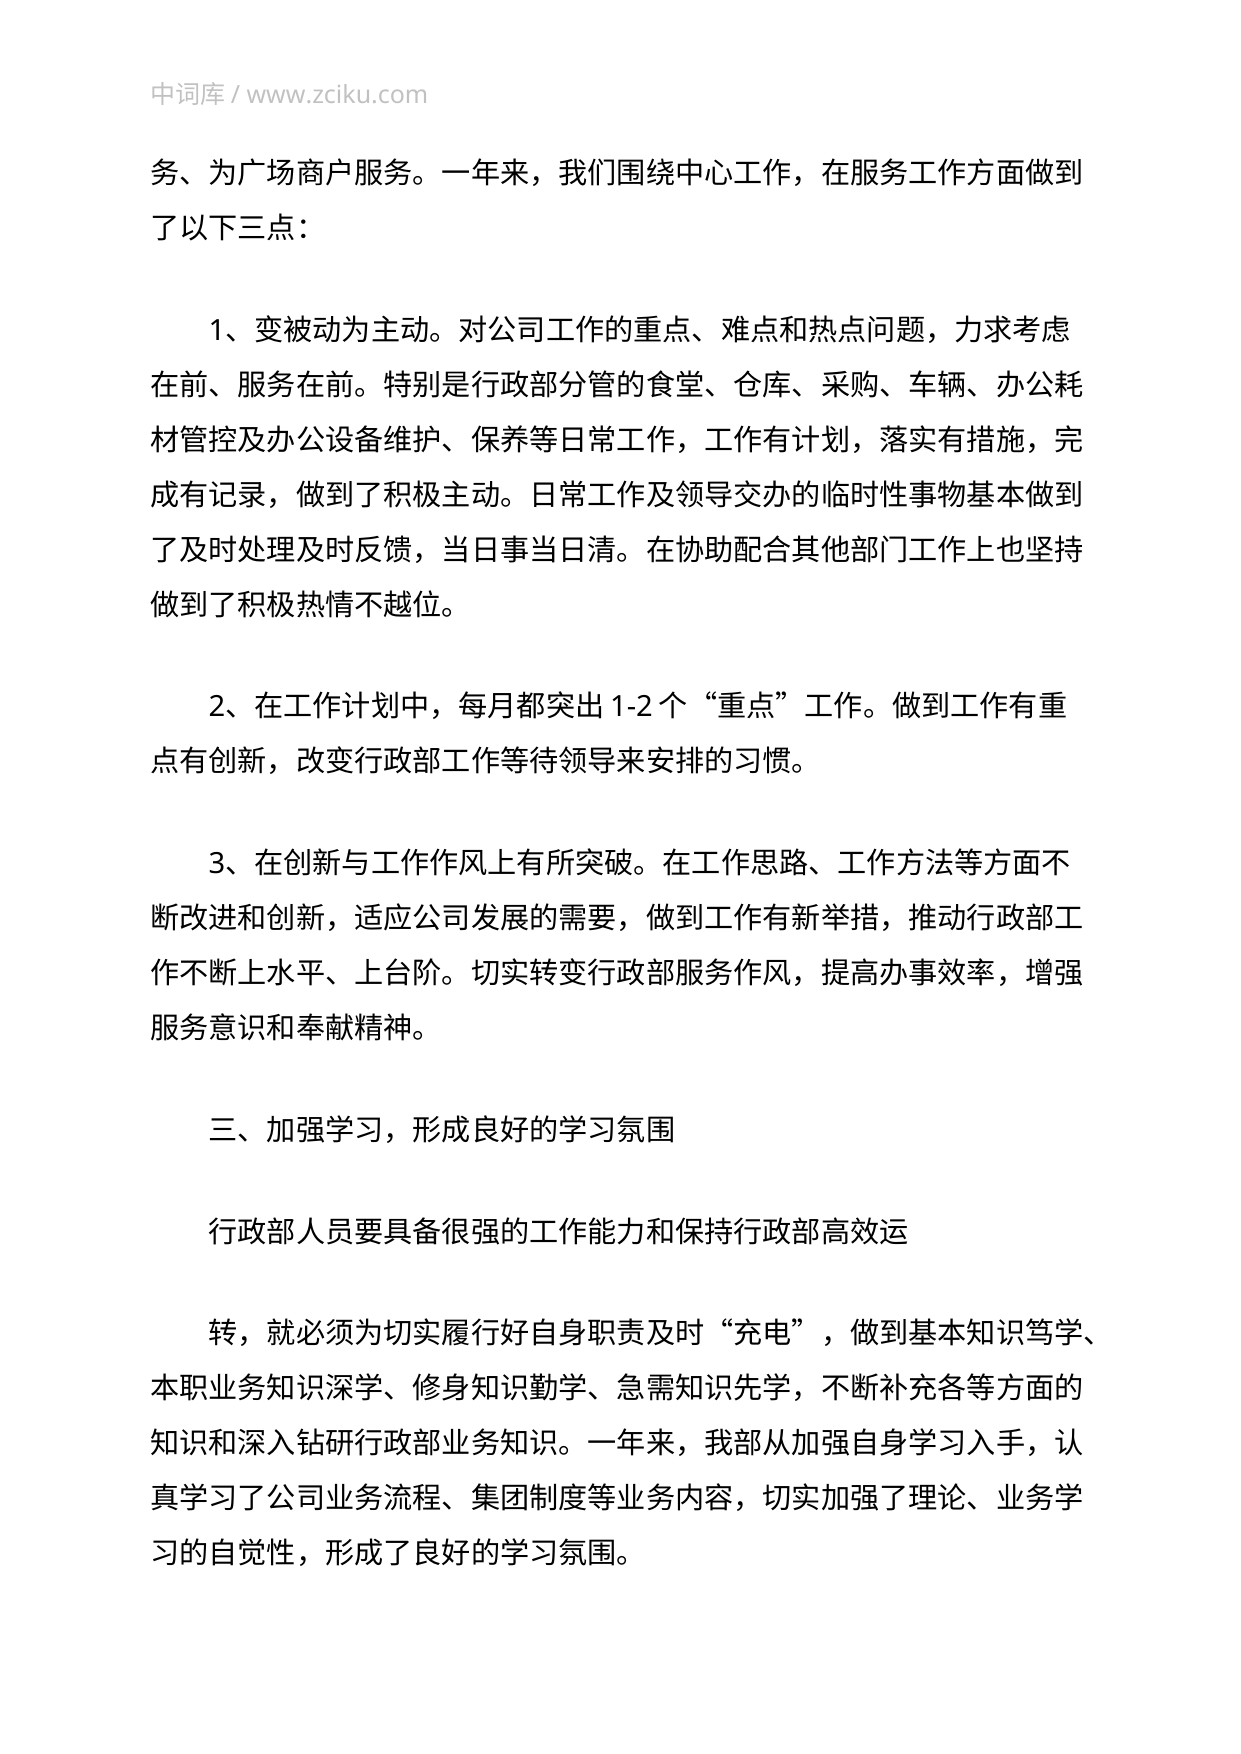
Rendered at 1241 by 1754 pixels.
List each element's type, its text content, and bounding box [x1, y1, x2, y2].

text 转，就必须为切实履行好自身职责及时“充电”，做到基本知识笃学、本职业务知识深学、修身知识勤学、急需知识先学，不断补充各等方面的知识和深入钻研行政部业务知识。一年来，我部从加强自身学习入手，认真学习了公司业务流程、集团制度等业务内容，切实加强了理论、业务学习的自觉性，形成了良好的学习氛围。 [150, 1310, 1090, 1572]
text 1、变被动为主动。对公司工作的重点、难点和热点问题，力求考虑在前、服务在前。特别是行政部分管的食堂、仓库、采购、车辆、办公耗材管控及办公设备维护、保养等日常工作，工作有计划，落实有措施，完成有记录，做到了积极主动。日常工作及领导交办的临时性事物基本做到了及时处理及时反馈，当日事当日清。在协助配合其他部门工作上也坚持做到了积极热情不越位。 [150, 307, 1090, 623]
text 行政部人员要具备很强的工作能力和保持行政部高效运 [150, 1208, 1090, 1250]
text 2、在工作计划中，每月都突出1-2个“重点”工作。做到工作有重点有创新，改变行政部工作等待领导来安排的习惯。 [150, 683, 1090, 780]
text 三、加强学习，形成良好的学习氛围 [150, 1106, 1090, 1149]
text 3、在创新与工作作风上有所突破。在工作思路、工作方法等方面不断改进和创新，适应公司发展的需要，做到工作有新举措，推动行政部工作不断上水平、上台阶。切实转变行政部服务作风，提高办事效率，增强服务意识和奉献精神。 [150, 840, 1090, 1047]
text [150, 150, 1090, 247]
